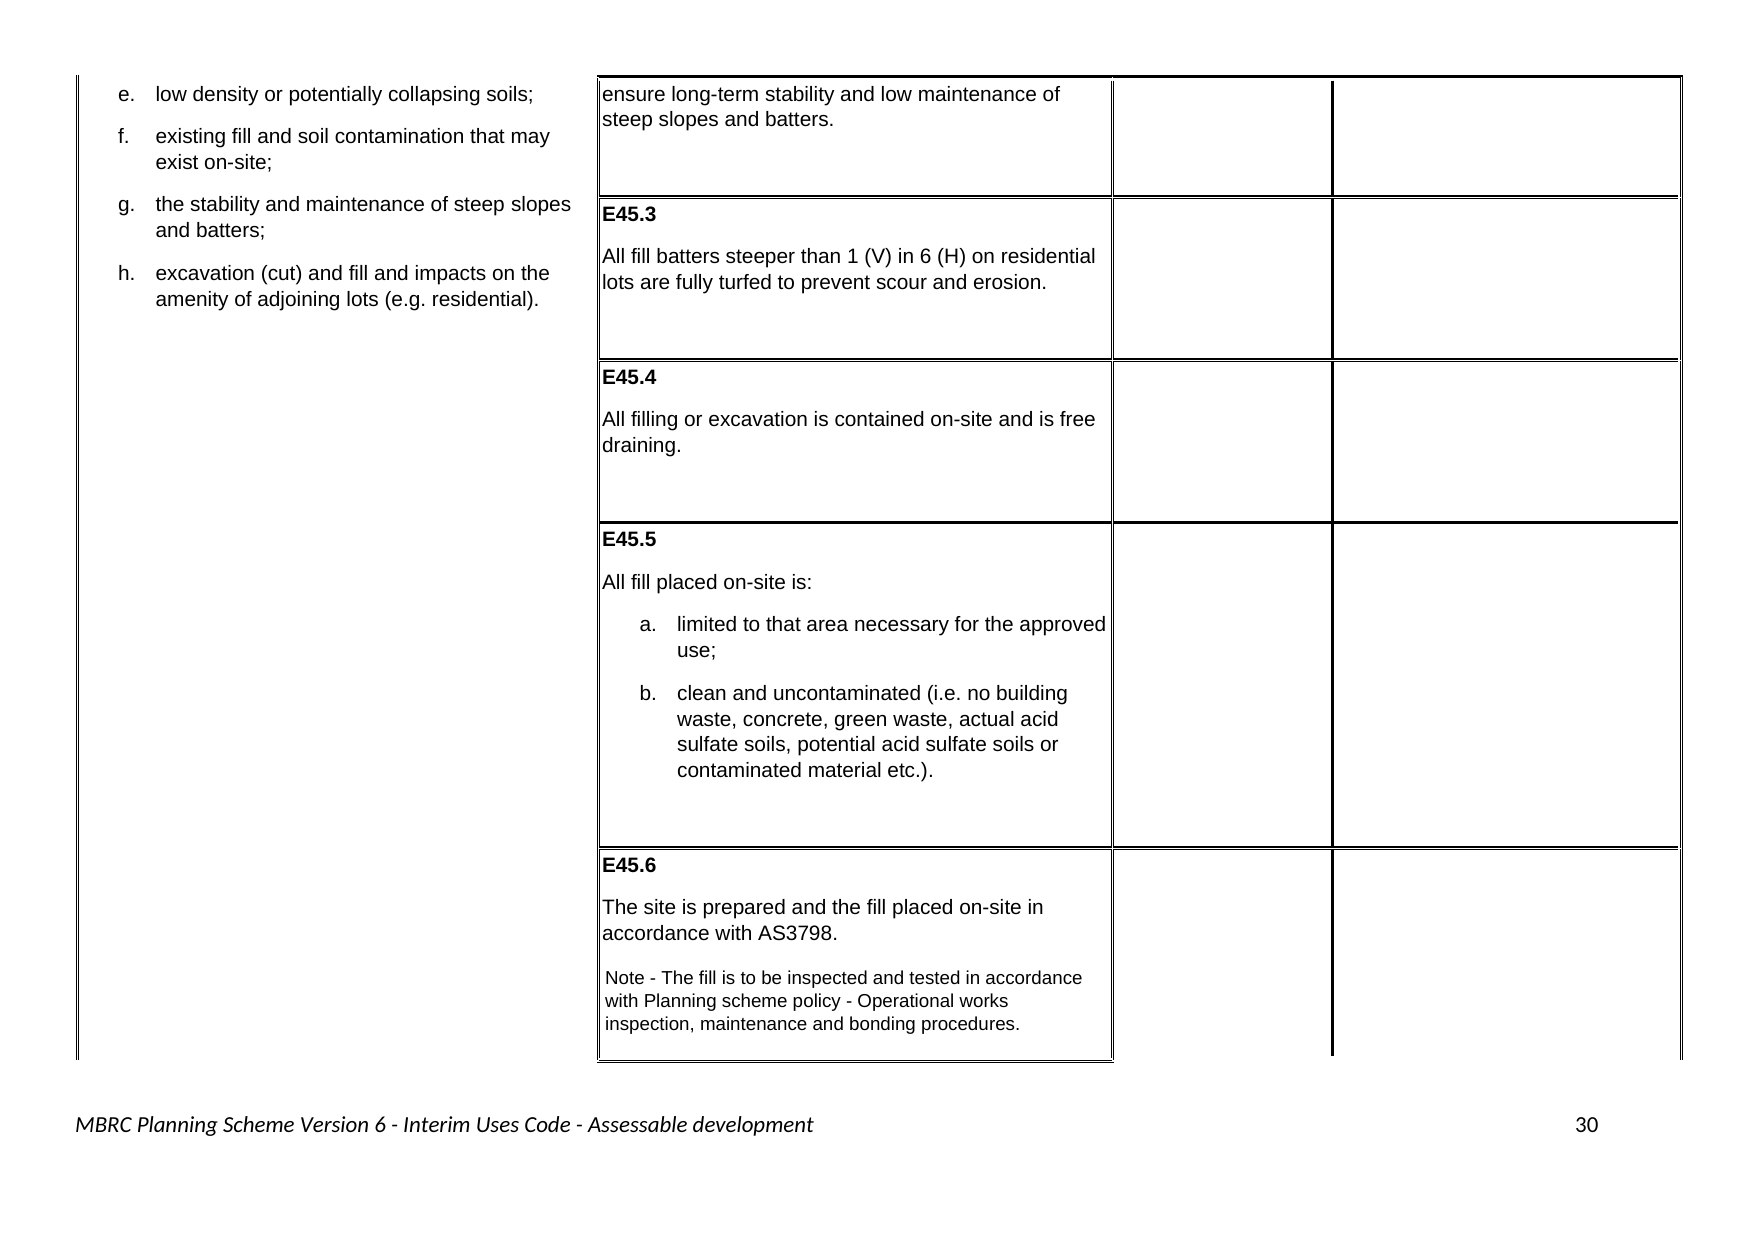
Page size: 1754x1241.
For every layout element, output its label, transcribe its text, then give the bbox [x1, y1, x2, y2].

table_cell [1114, 850, 1332, 1060]
table_cell E45.3 All fill batters steeper than 1 (V) in 6 (H) on residential lots are fully turfed to prevent scour and erosion. [600, 199, 1111, 358]
table_cell [1332, 846, 1680, 1060]
table_cell [1114, 524, 1331, 846]
table_cell [1334, 521, 1680, 846]
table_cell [599, 78, 1112, 195]
table_cell E45.5 All fill placed on-site is: limited to that area necessary for the approved use; clean and uncontaminated (i.e. no building waste, concrete, green waste, actual acid sulfate soils, potential acid sulfate soils or contaminated material etc.). [600, 524, 1111, 846]
table_cell [1332, 78, 1680, 195]
table_cell [1114, 199, 1331, 358]
table_cell [1113, 78, 1332, 195]
table_cell E45.6 The site is prepared and the fill placed on-site in accordance with AS3798. [599, 850, 1112, 1060]
table_cell [1334, 358, 1680, 521]
table_cell E45.4 All filling or excavation is contained on-site and is free draining. [600, 362, 1111, 521]
table_cell [1334, 195, 1680, 358]
table_cell [1114, 362, 1331, 521]
